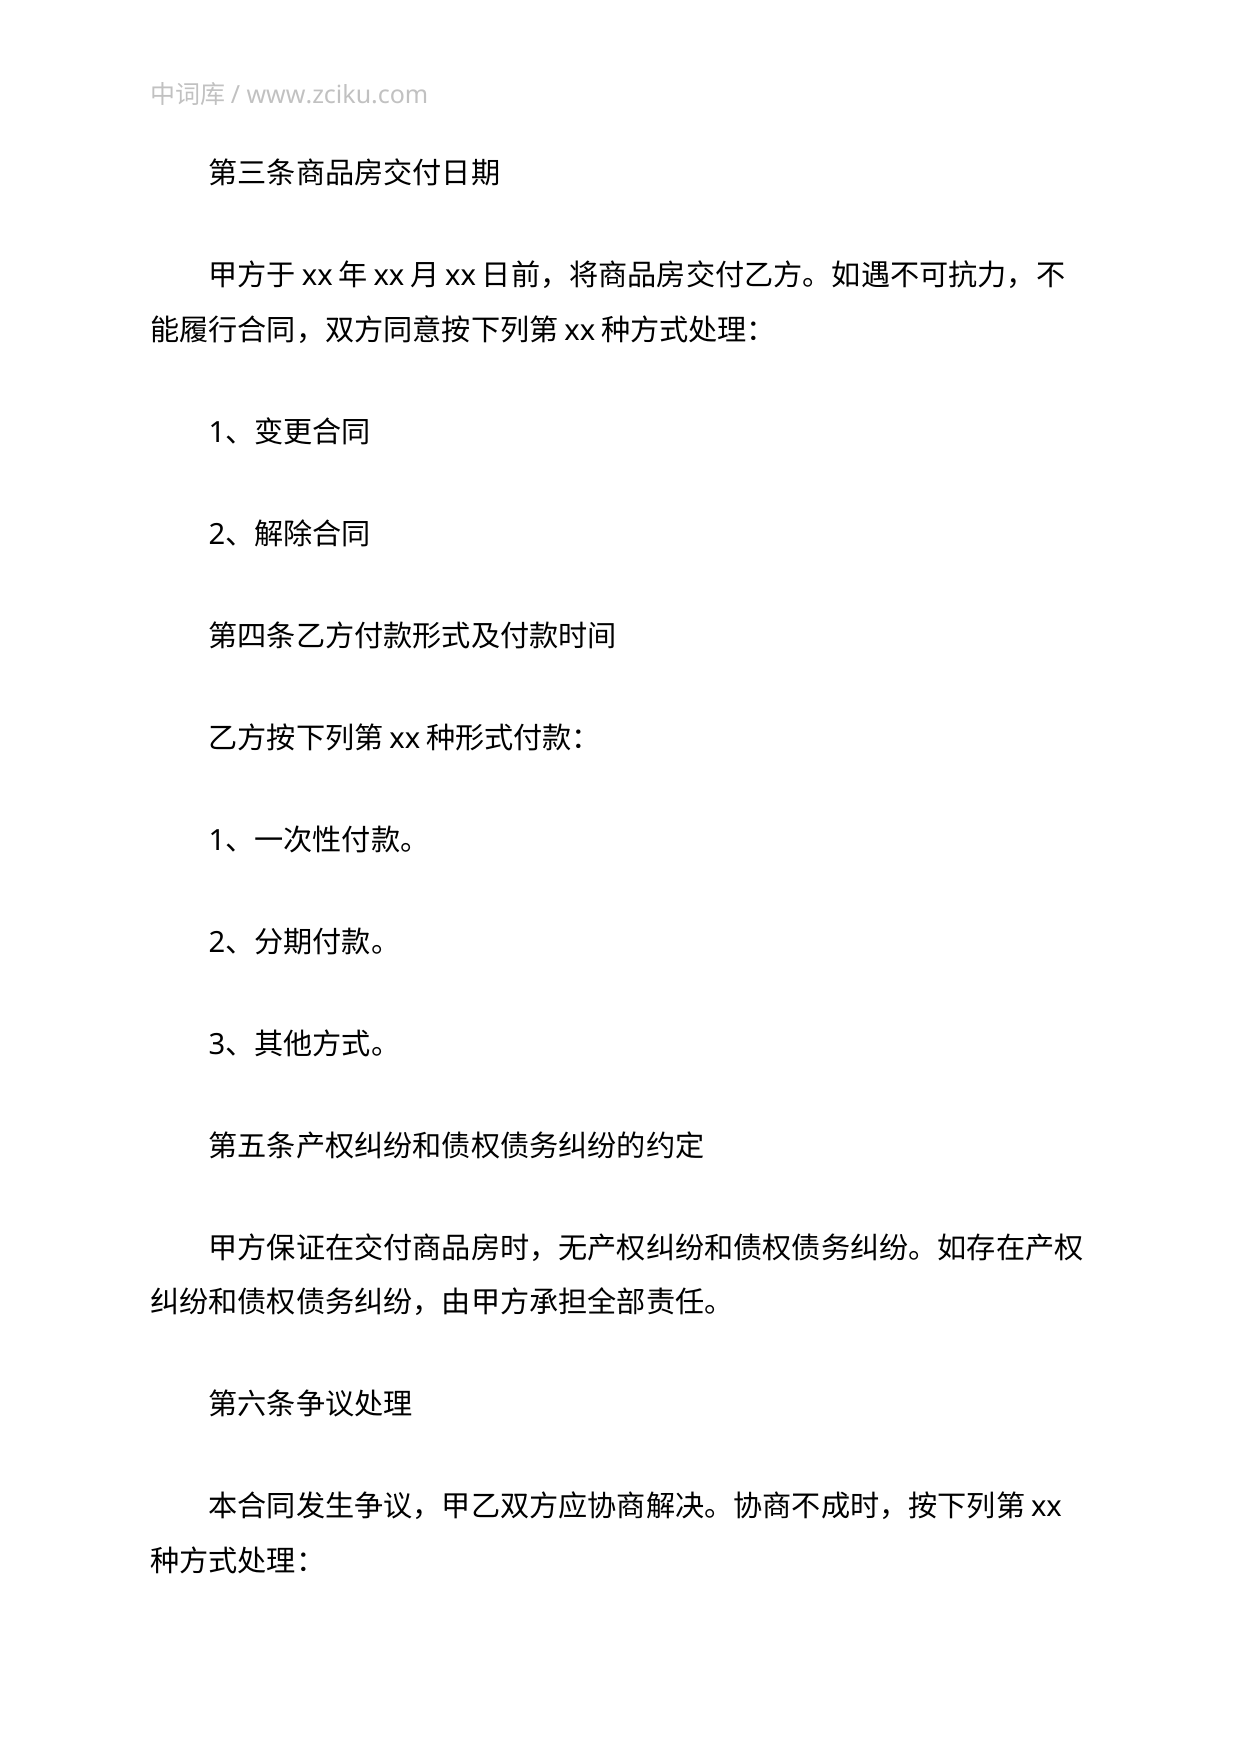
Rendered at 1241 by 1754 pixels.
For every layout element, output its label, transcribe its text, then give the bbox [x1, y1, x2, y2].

text 本合同发生争议，甲乙双方应协商解决。协商不成时，按下列第xx种方式处理： [150, 1483, 1090, 1580]
text 1、变更合同 [150, 409, 1090, 451]
text 乙方按下列第xx种形式付款： [150, 714, 1090, 757]
text 2、分期付款。 [150, 918, 1090, 961]
text 甲方于xx年xx月xx日前，将商品房交付乙方。如遇不可抗力，不能履行合同，双方同意按下列第xx种方式处理： [150, 252, 1090, 349]
text 第六条争议处理 [150, 1381, 1090, 1423]
text 2、解除合同 [150, 511, 1090, 553]
text 甲方保证在交付商品房时，无产权纠纷和债权债务纠纷。如存在产权纠纷和债权债务纠纷，由甲方承担全部责任。 [150, 1224, 1090, 1321]
text 1、一次性付款。 [150, 816, 1090, 859]
text 第五条产权纠纷和债权债务纠纷的约定 [150, 1122, 1090, 1165]
text 3、其他方式。 [150, 1020, 1090, 1063]
text 第三条商品房交付日期 [150, 150, 1090, 192]
text 第四条乙方付款形式及付款时间 [150, 613, 1090, 655]
